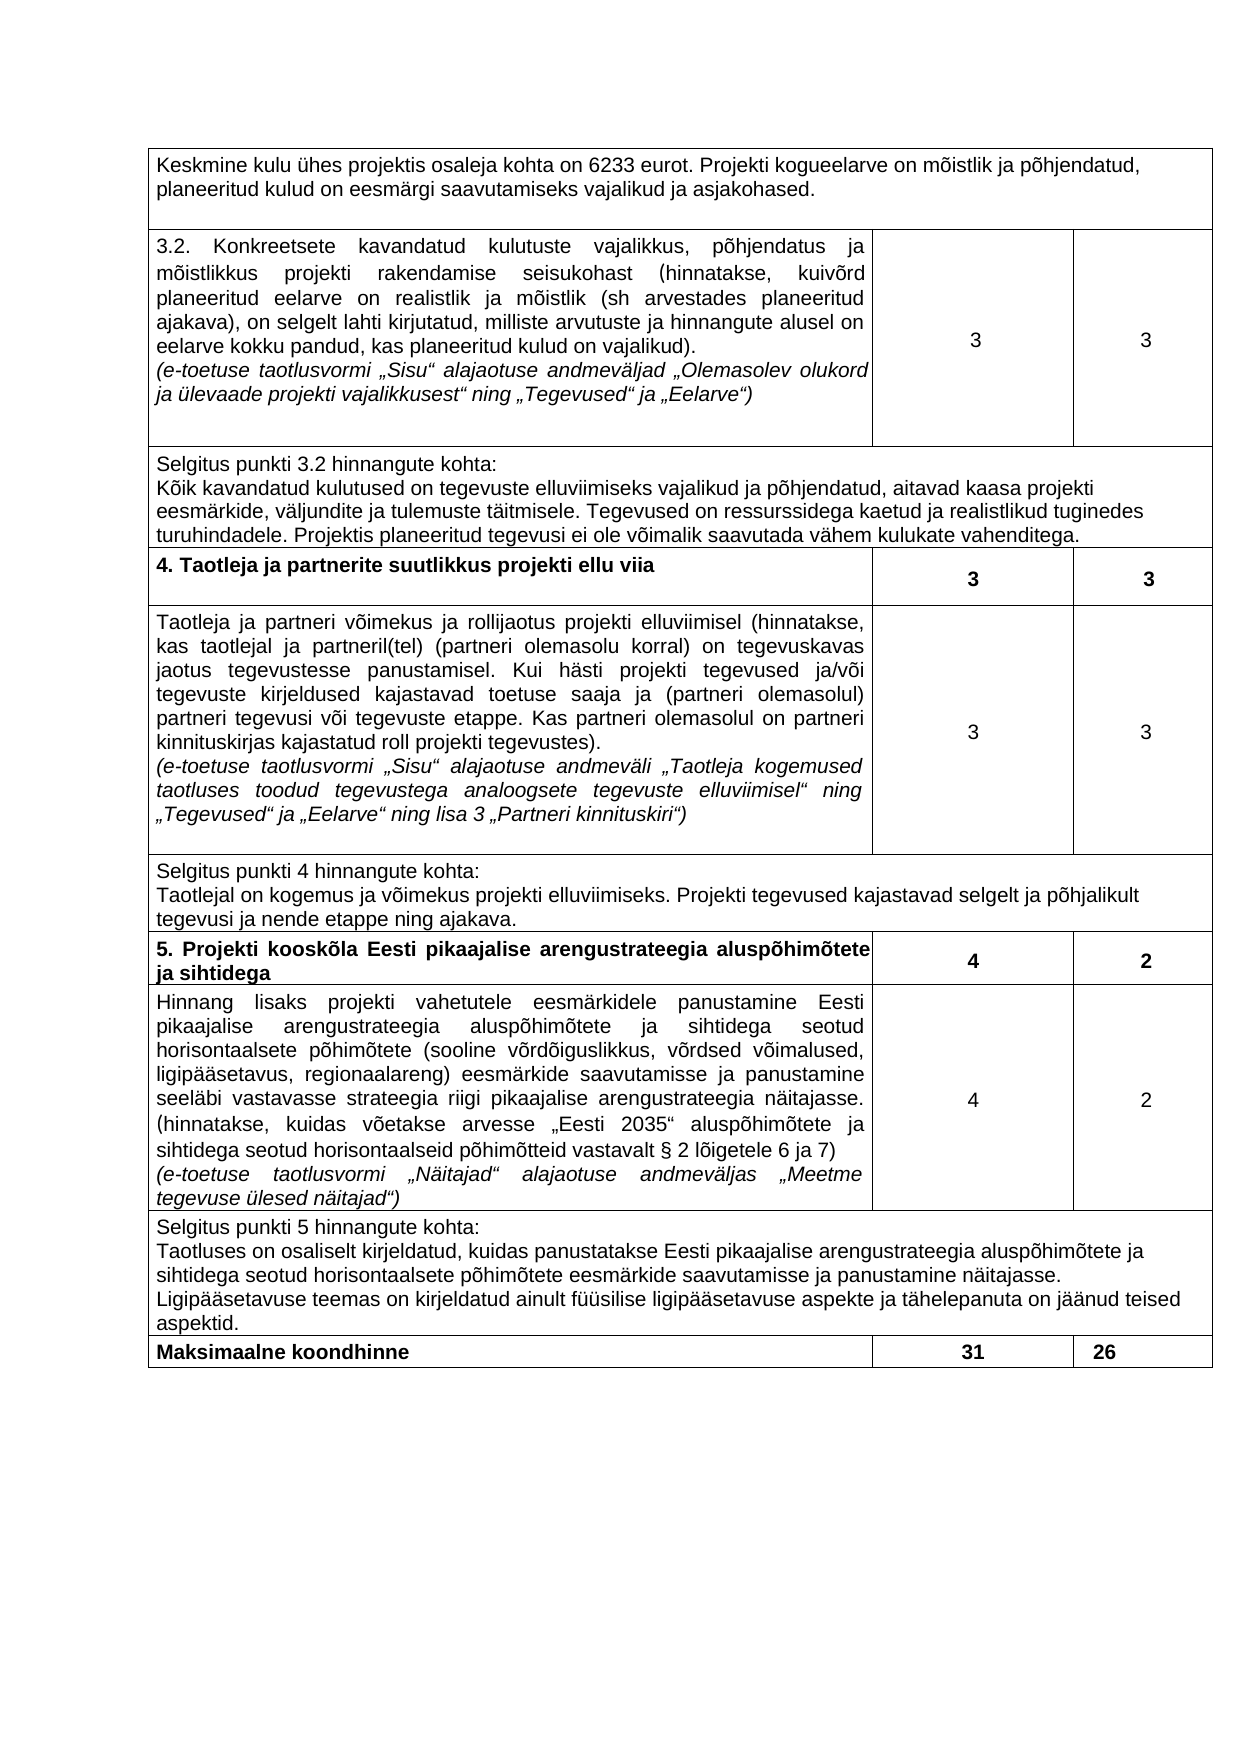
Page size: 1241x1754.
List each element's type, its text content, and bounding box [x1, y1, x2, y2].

table_cell 3 [1074, 548, 1212, 605]
table_cell 3 [873, 230, 1073, 446]
table_cell 3.2. Konkreetsete kavandatud kulutuste vajalikkus, põhjendatus ja mõistlikkus projekti rakendamise seisukohast (hinnatakse, kuivõrd planeeritud eelarve on realistlik ja mõistlik (sh arvestades planeeritud ajakava), on selgelt lahti kirjutatud, milliste arvutuste ja hinnangute alusel on eelarve kokku pandud, kas planeeritud kulud on vajalikud). (e-toetuse taotlusvormi „Sisu“ alajaotuse andmeväljad „Olemasolev olukord ja ülevaade projekti vajalikkusest“ ning „Tegevused“ ja „Eelarve“) [149, 230, 872, 446]
table_cell 31 [873, 1336, 1073, 1367]
table_cell 3 [1074, 230, 1212, 446]
table_cell Maksimaalne koondhinne [149, 1336, 872, 1367]
table_cell 4 [873, 932, 1073, 984]
table_cell 26 [1074, 1336, 1212, 1367]
table_cell 3 [1074, 606, 1212, 854]
table_cell Selgitus punkti 4 hinnangute kohta: Taotlejal on kogemus ja võimekus projekti elluviimiseks. Projekti tegevused kajastavad selgelt ja põhjalikult tegevusi ja nende etappe ning ajakava. [149, 855, 1212, 931]
table_cell Hinnang lisaks projekti vahetutele eesmärkidele panustamine Eesti pikaajalise arengustrateegia aluspõhimõtete ja sihtidega seotud horisontaalsete põhimõtete (sooline võrdõiguslikkus, võrdsed võimalused, ligipääsetavus, regionaalareng) eesmärkide saavutamisse ja panustamine seeläbi vastavasse strateegia riigi pikaajalise arengustrateegia näitajasse. (hinnatakse, kuidas võetakse arvesse „Eesti 2035“ aluspõhimõtete ja sihtidega seotud horisontaalseid põhimõtteid vastavalt § 2 lõigetele 6 ja 7) (e-toetuse taotlusvormi „Näitajad“ alajaotuse andmeväljas „Meetme tegevuse ülesed näitajad“) [149, 985, 872, 1209]
table_cell Selgitus punkti 5 hinnangute kohta: Taotluses on osaliselt kirjeldatud, kuidas panustatakse Eesti pikaajalise arengustrateegia aluspõhimõtete ja sihtidega seotud horisontaalsete põhimõtete eesmärkide saavutamisse ja panustamine näitajasse. Ligipääsetavuse teemas on kirjeldatud ainult füüsilise ligipääsetavuse aspekte ja tähelepanuta on jäänud teised aspektid. [149, 1211, 1212, 1335]
table_cell 2 [1074, 932, 1212, 984]
table_cell 3 [873, 606, 1073, 854]
table_cell Taotleja ja partneri võimekus ja rollijaotus projekti elluviimisel (hinnatakse, kas taotlejal ja partneril(tel) (partneri olemasolu korral) on tegevuskavas jaotus tegevustesse panustamisel. Kui hästi projekti tegevused ja/või tegevuste kirjeldused kajastavad toetuse saaja ja (partneri olemasolul) partneri tegevusi või tegevuste etappe. Kas partneri olemasolul on partneri kinnituskirjas kajastatud roll projekti tegevustes). (e-toetuse taotlusvormi „Sisu“ alajaotuse andmeväli „Taotleja kogemused taotluses toodud tegevustega analoogsete tegevuste elluviimisel“ ning „Tegevused“ ja „Eelarve“ ning lisa 3 „Partneri kinnituskiri“) [149, 606, 872, 854]
table_cell 3 [873, 548, 1073, 605]
table_cell 4 [873, 985, 1073, 1209]
table_cell 5. Projekti kooskõla Eesti pikaajalise arengustrateegia aluspõhimõtete ja sihtidega [149, 932, 872, 984]
table_cell Selgitus punkti 3.2 hinnangute kohta: Kõik kavandatud kulutused on tegevuste elluviimiseks vajalikud ja põhjendatud, aitavad kaasa projekti eesmärkide, väljundite ja tulemuste täitmisele. Tegevused on ressurssidega kaetud ja realistlikud tuginedes turuhindadele. Projektis planeeritud tegevusi ei ole võimalik saavutada vähem kulukate vahenditega. [149, 447, 1212, 547]
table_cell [149, 149, 1212, 229]
table_cell 2 [1074, 985, 1212, 1209]
table_cell 4. Taotleja ja partnerite suutlikkus projekti ellu viia [149, 548, 872, 605]
